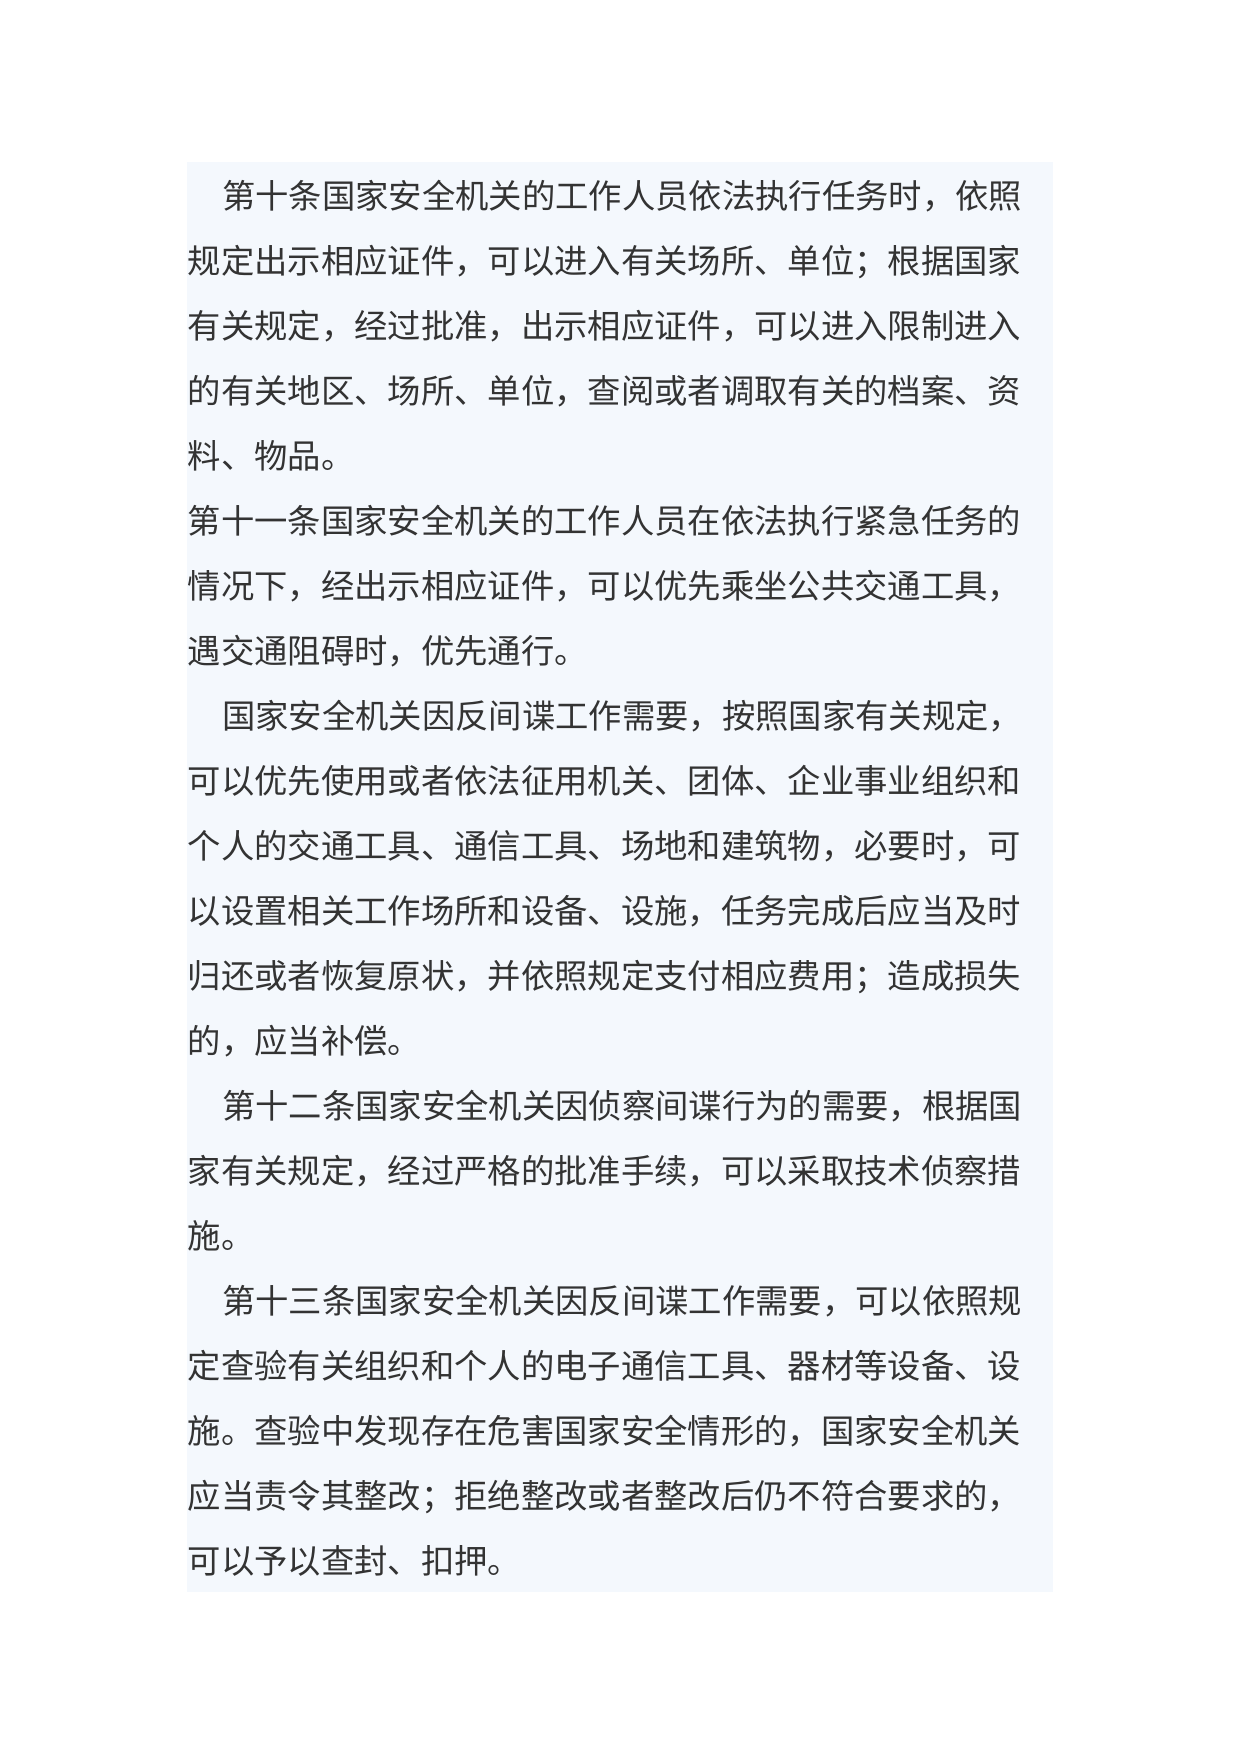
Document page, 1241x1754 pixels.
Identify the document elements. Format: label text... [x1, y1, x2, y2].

text 第十一条国家安全机关的工作人员在依法执行紧急任务的情况下，经出示相应证件，可以优先乘坐公共交通工具，遇交通阻碍时，优先通行。 [187, 487, 1053, 682]
text 第十三条国家安全机关因反间谍工作需要，可以依照规定查验有关组织和个人的电子通信工具、器材等设备、设施。查验中发现存在危害国家安全情形的，国家安全机关应当责令其整改；拒绝整改或者整改后仍不符合要求的，可以予以查封、扣押。 [187, 1267, 1053, 1592]
text 第十二条国家安全机关因侦察间谍行为的需要，根据国家有关规定，经过严格的批准手续，可以采取技术侦察措施。 [187, 1072, 1053, 1267]
text 第十条国家安全机关的工作人员依法执行任务时，依照规定出示相应证件，可以进入有关场所、单位；根据国家有关规定，经过批准，出示相应证件，可以进入限制进入的有关地区、场所、单位，查阅或者调取有关的档案、资料、物品。 [187, 162, 1053, 487]
text 国家安全机关因反间谍工作需要，按照国家有关规定，可以优先使用或者依法征用机关、团体、企业事业组织和个人的交通工具、通信工具、场地和建筑物，必要时，可以设置相关工作场所和设备、设施，任务完成后应当及时归还或者恢复原状，并依照规定支付相应费用；造成损失的，应当补偿。 [187, 682, 1053, 1072]
